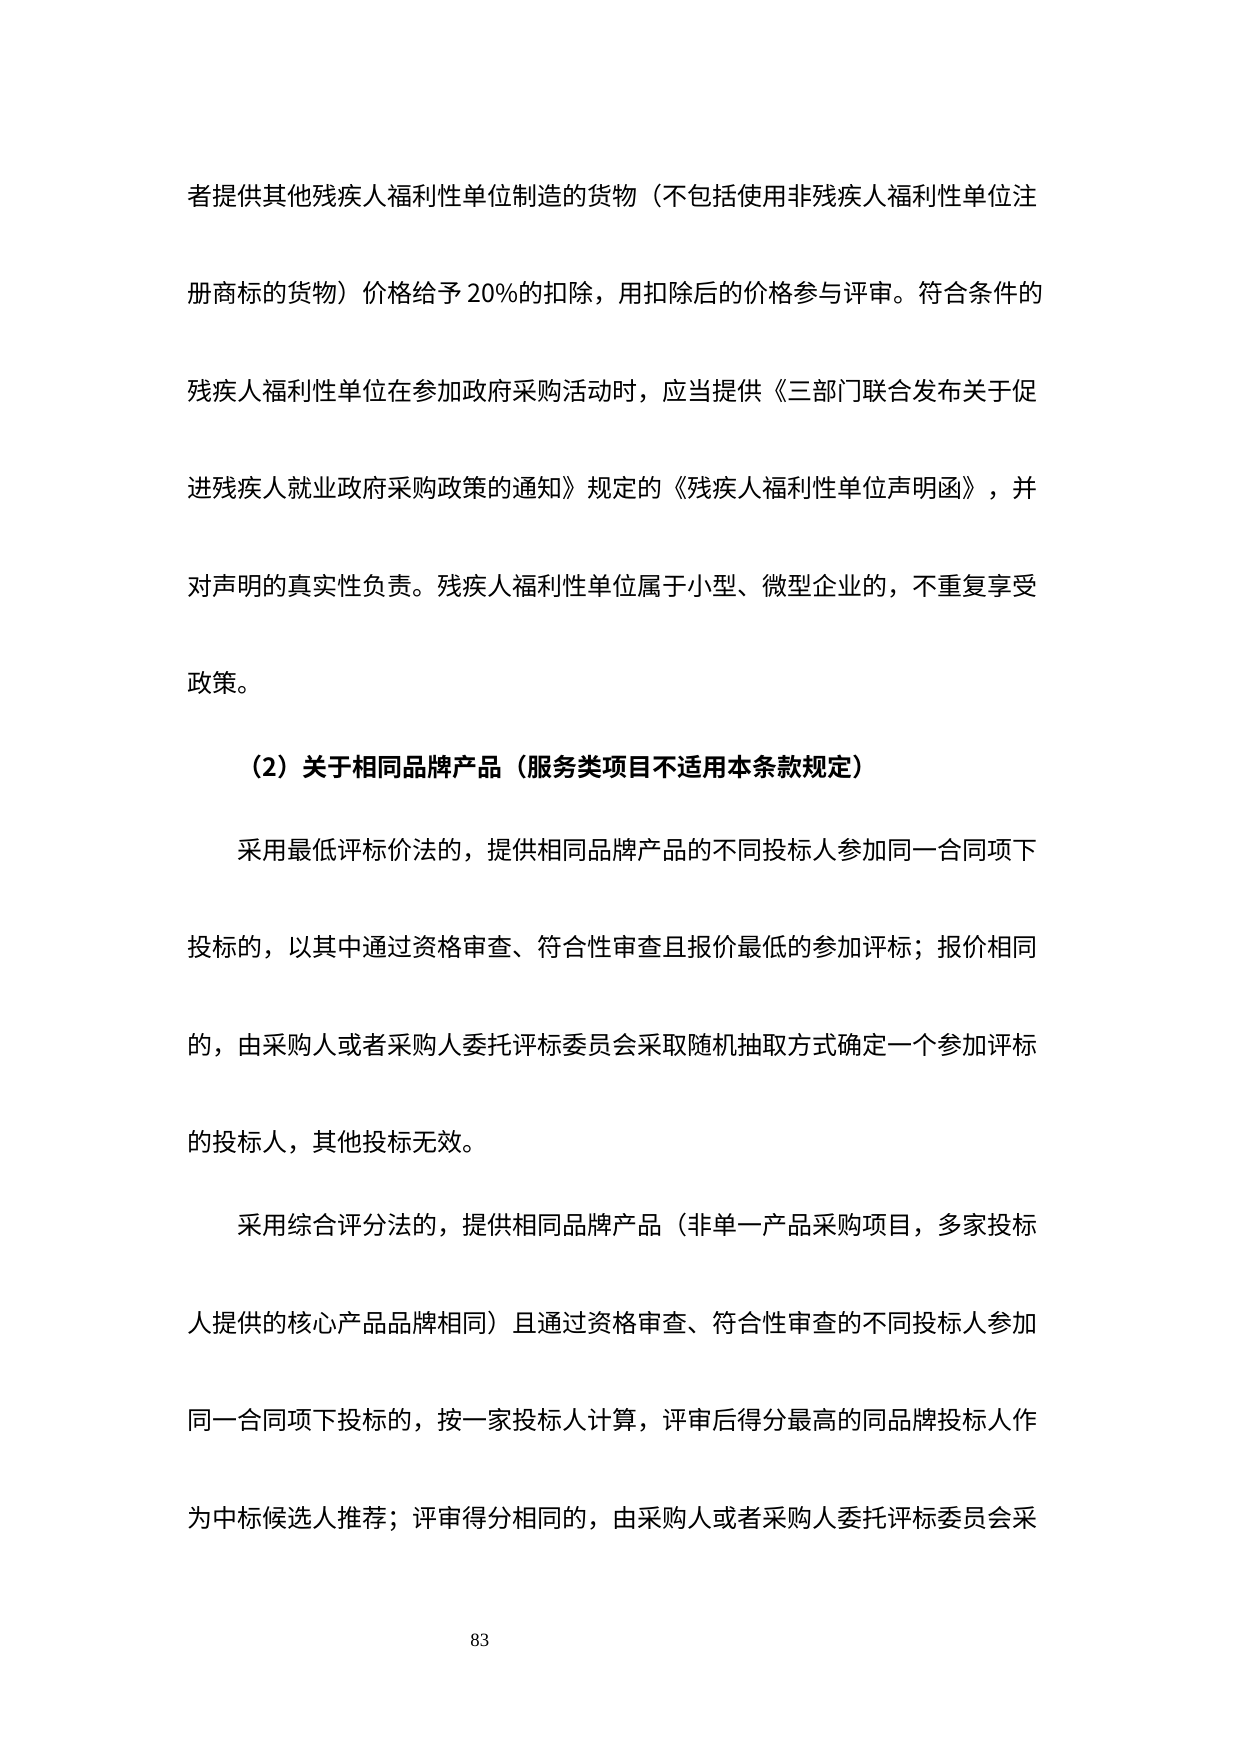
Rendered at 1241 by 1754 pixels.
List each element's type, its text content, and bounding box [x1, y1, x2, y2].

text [187, 162, 1053, 714]
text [187, 1191, 1053, 1549]
text 采用最低评标价法的，提供相同品牌产品的不同投标人参加同一合同项下投标的，以其中通过资格审查、符合性审查且报价最低的参加评标；报价相同的，由采购人或者采购人委托评标委员会采取随机抽取方式确定一个参加评标的投标人，其他投标无效。 [187, 816, 1053, 1173]
text （2）关于相同品牌产品（服务类项目不适用本条款规定） [187, 733, 1053, 798]
